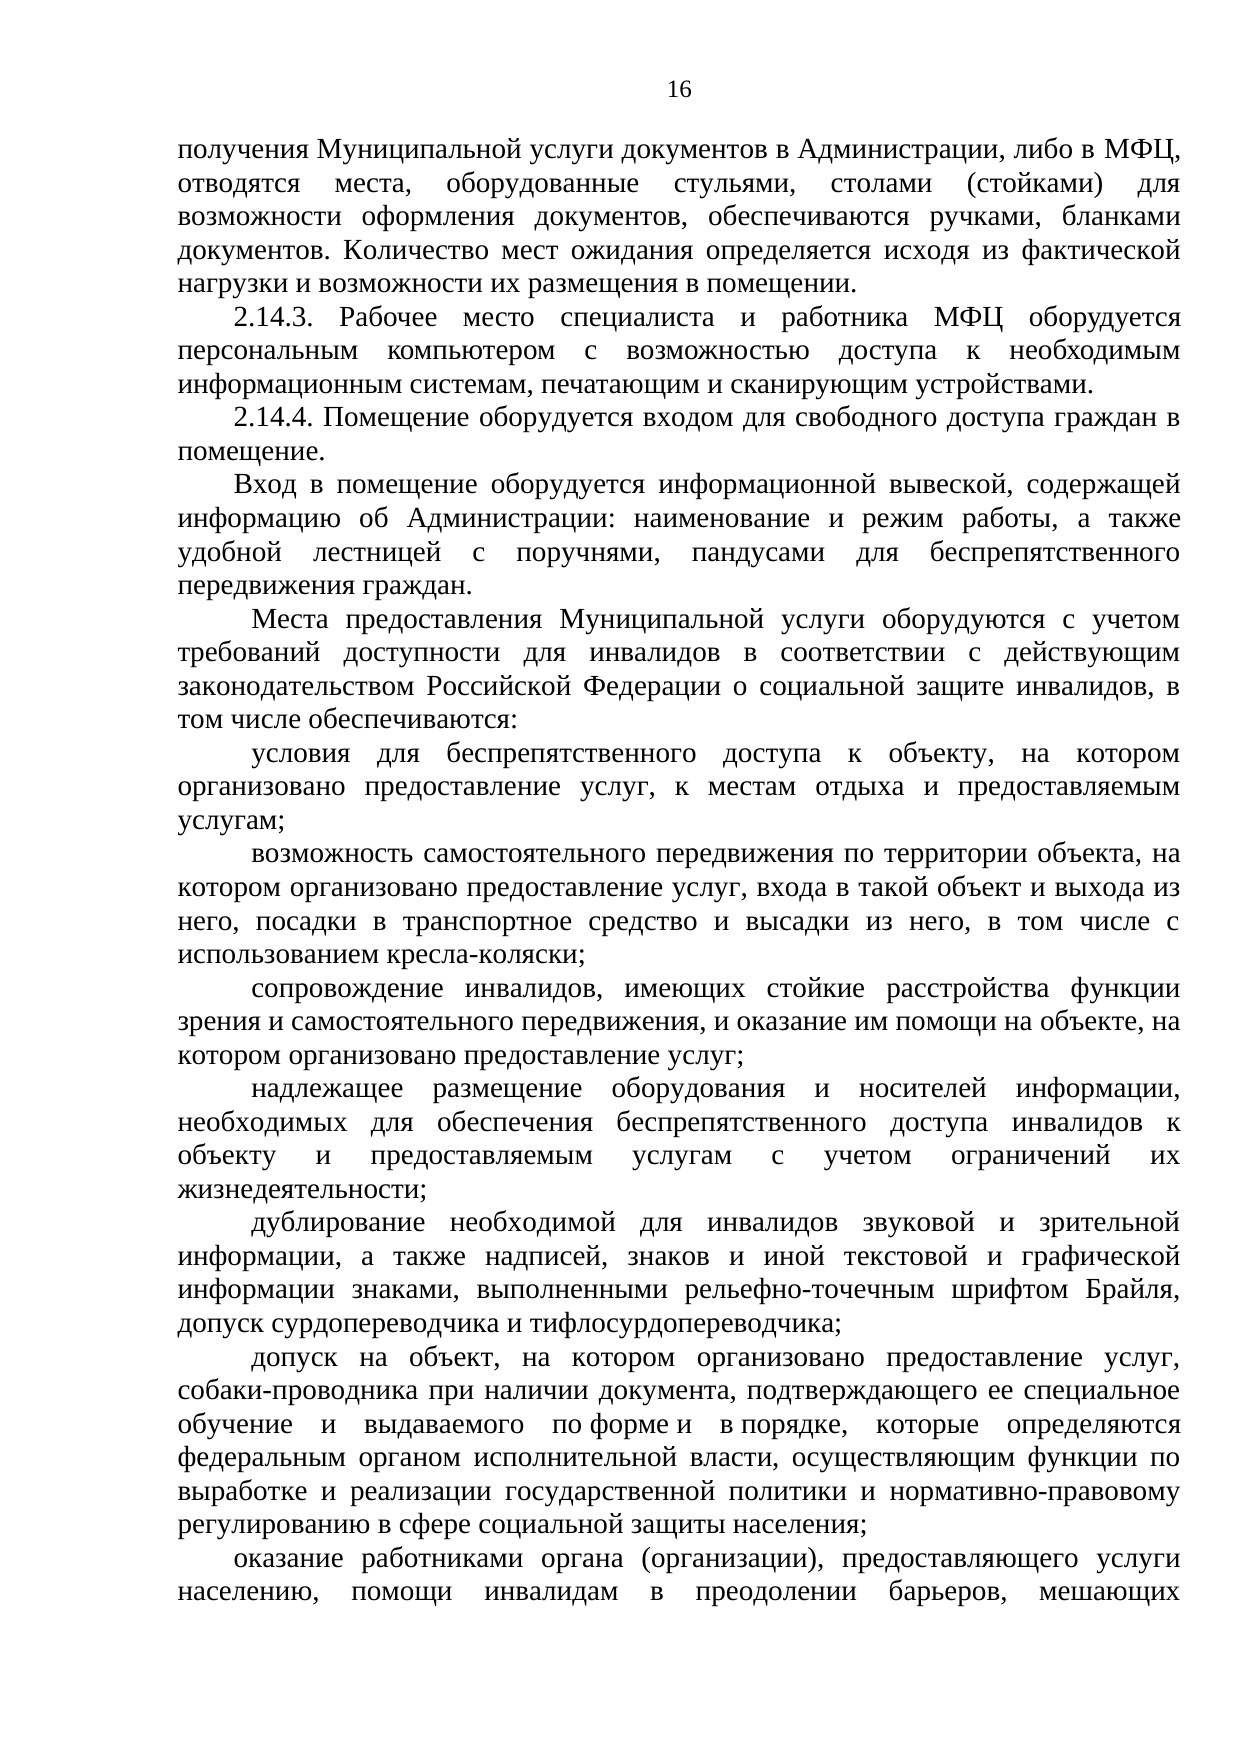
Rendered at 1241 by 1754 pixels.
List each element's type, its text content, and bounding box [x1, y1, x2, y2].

text возможность самостоятельного передвижения по территории объекта, на котором организовано предоставление услуг, входа в такой объект и выхода из него, посадки в транспортное средство и высадки из него, в том числе с использованием кресла-коляски; [177, 836, 1181, 970]
text сопровождение инвалидов, имеющих стойкие расстройства функции зрения и самостоятельного передвижения, и оказание им помощи на объекте, на котором организовано предоставление услуг; [177, 970, 1181, 1070]
text Вход в помещение оборудуется информационной вывеской, содержащей информацию об Администрации: наименование и режим работы, а также удобной лестницей с поручнями, пандусами для беспрепятственного передвижения граждан. [177, 467, 1181, 601]
text 2.14.4. Помещение оборудуется входом для свободного доступа граждан в помещение. [177, 399, 1181, 467]
text условия для беспрепятственного доступа к объекту, на котором организовано предоставление услуг, к местам отдыха и предоставляемым услугам; [177, 735, 1181, 836]
text надлежащее размещение оборудования и носителей информации, необходимых для обеспечения беспрепятственного доступа инвалидов к объекту и предоставляемым услугам с учетом ограничений их жизнедеятельности; [177, 1070, 1181, 1204]
text 2.14.3. Рабочее место специалиста и работника МФЦ оборудуется персональным компьютером с возможностью доступа к необходимым информационным системам, печатающим и сканирующим устройствами. [177, 299, 1181, 399]
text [177, 131, 1181, 299]
text дублирование необходимой для инвалидов звуковой и зрительной информации, а также надписей, знаков и иной текстовой и графической информации знаками, выполненными рельефно-точечным шрифтом Брайля, допуск сурдопереводчика и тифлосурдопереводчика; [177, 1204, 1181, 1339]
text допуск на объект, на котором организовано предоставление услуг, собаки-проводника при наличии документа, подтверждающего ее специальное обучение и выдаваемого по форме и в порядке, которые определяются федеральным органом исполнительной власти, осуществляющим функции по выработке и реализации государственной политики и нормативно-правовому регулированию в сфере социальной защиты населения; [177, 1339, 1181, 1540]
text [177, 1540, 1181, 1607]
text Места предоставления Муниципальной услуги оборудуются с учетом требований доступности для инвалидов в соответствии с действующим законодательством Российской Федерации о социальной защите инвалидов, в том числе обеспечиваются: [177, 601, 1181, 735]
